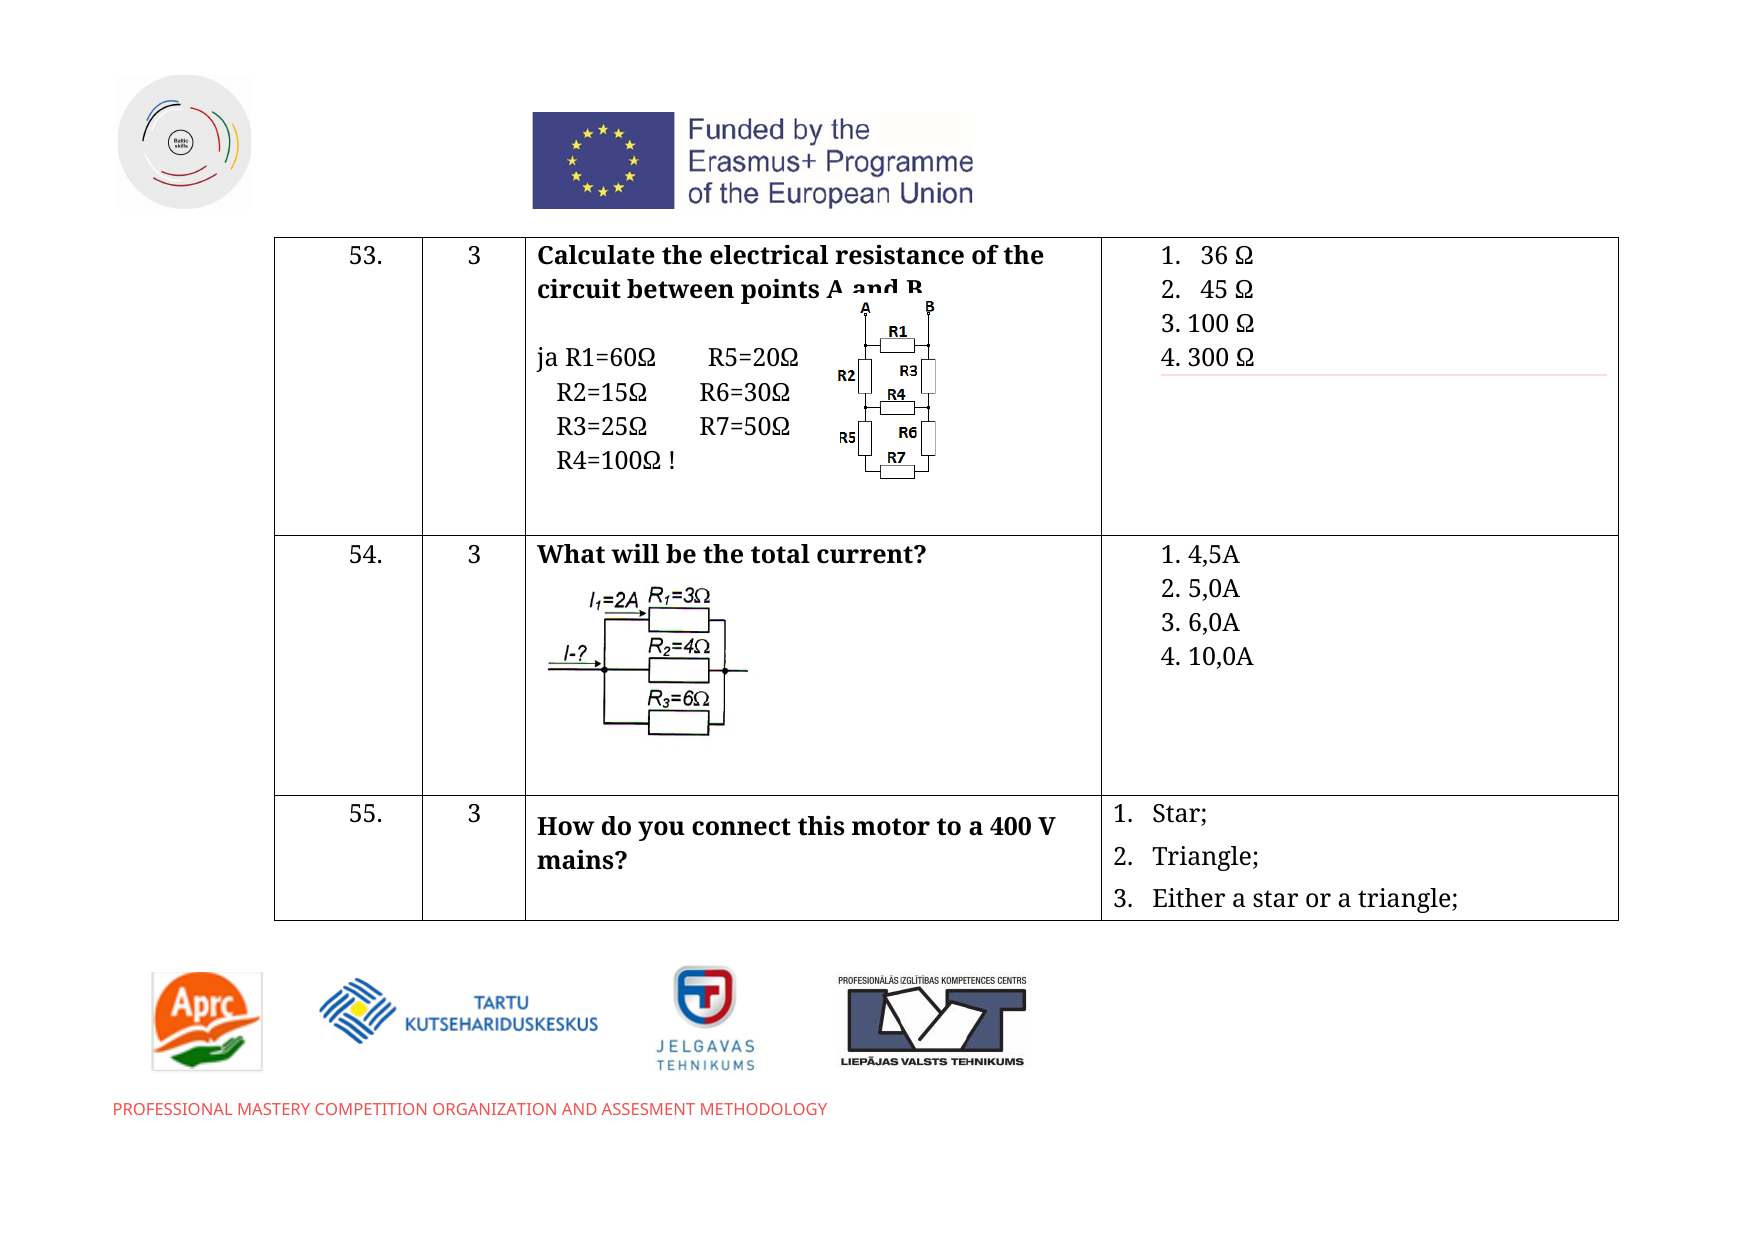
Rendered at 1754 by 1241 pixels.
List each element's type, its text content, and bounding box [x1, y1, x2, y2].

table_cell [275, 238, 422, 535]
table_cell 3 [423, 536, 525, 795]
picture [629, 944, 780, 1097]
picture [532, 112, 973, 209]
table_cell [275, 536, 422, 795]
table_cell What will be the total current? [526, 536, 1101, 795]
table_cell Calculate the electrical resistance of the circuit between points A and B, ja R1=60Ω R5=20Ω R2=15Ω R6=30Ω R3=25Ω R7=50Ω R4=100Ω ! [526, 238, 1101, 535]
table_cell 3 [423, 796, 525, 920]
picture [312, 972, 606, 1049]
table_cell How do you connect this motor to a 400 V mains? [526, 796, 1101, 920]
table_cell 1. 36 Ω 2. 45 Ω 3. 100 Ω 4. 300 Ω [1102, 238, 1618, 535]
table_cell Star; Triangle; Either a star or a triangle; Mixed. [1102, 796, 1618, 920]
picture [150, 972, 264, 1075]
picture [831, 293, 936, 484]
table_cell [275, 796, 422, 920]
picture [117, 75, 252, 209]
table_cell 4,5A 5,0A 6,0A 10,0A [1102, 536, 1618, 795]
picture [536, 570, 787, 760]
table_cell 3 [423, 238, 525, 535]
picture [835, 972, 1032, 1068]
